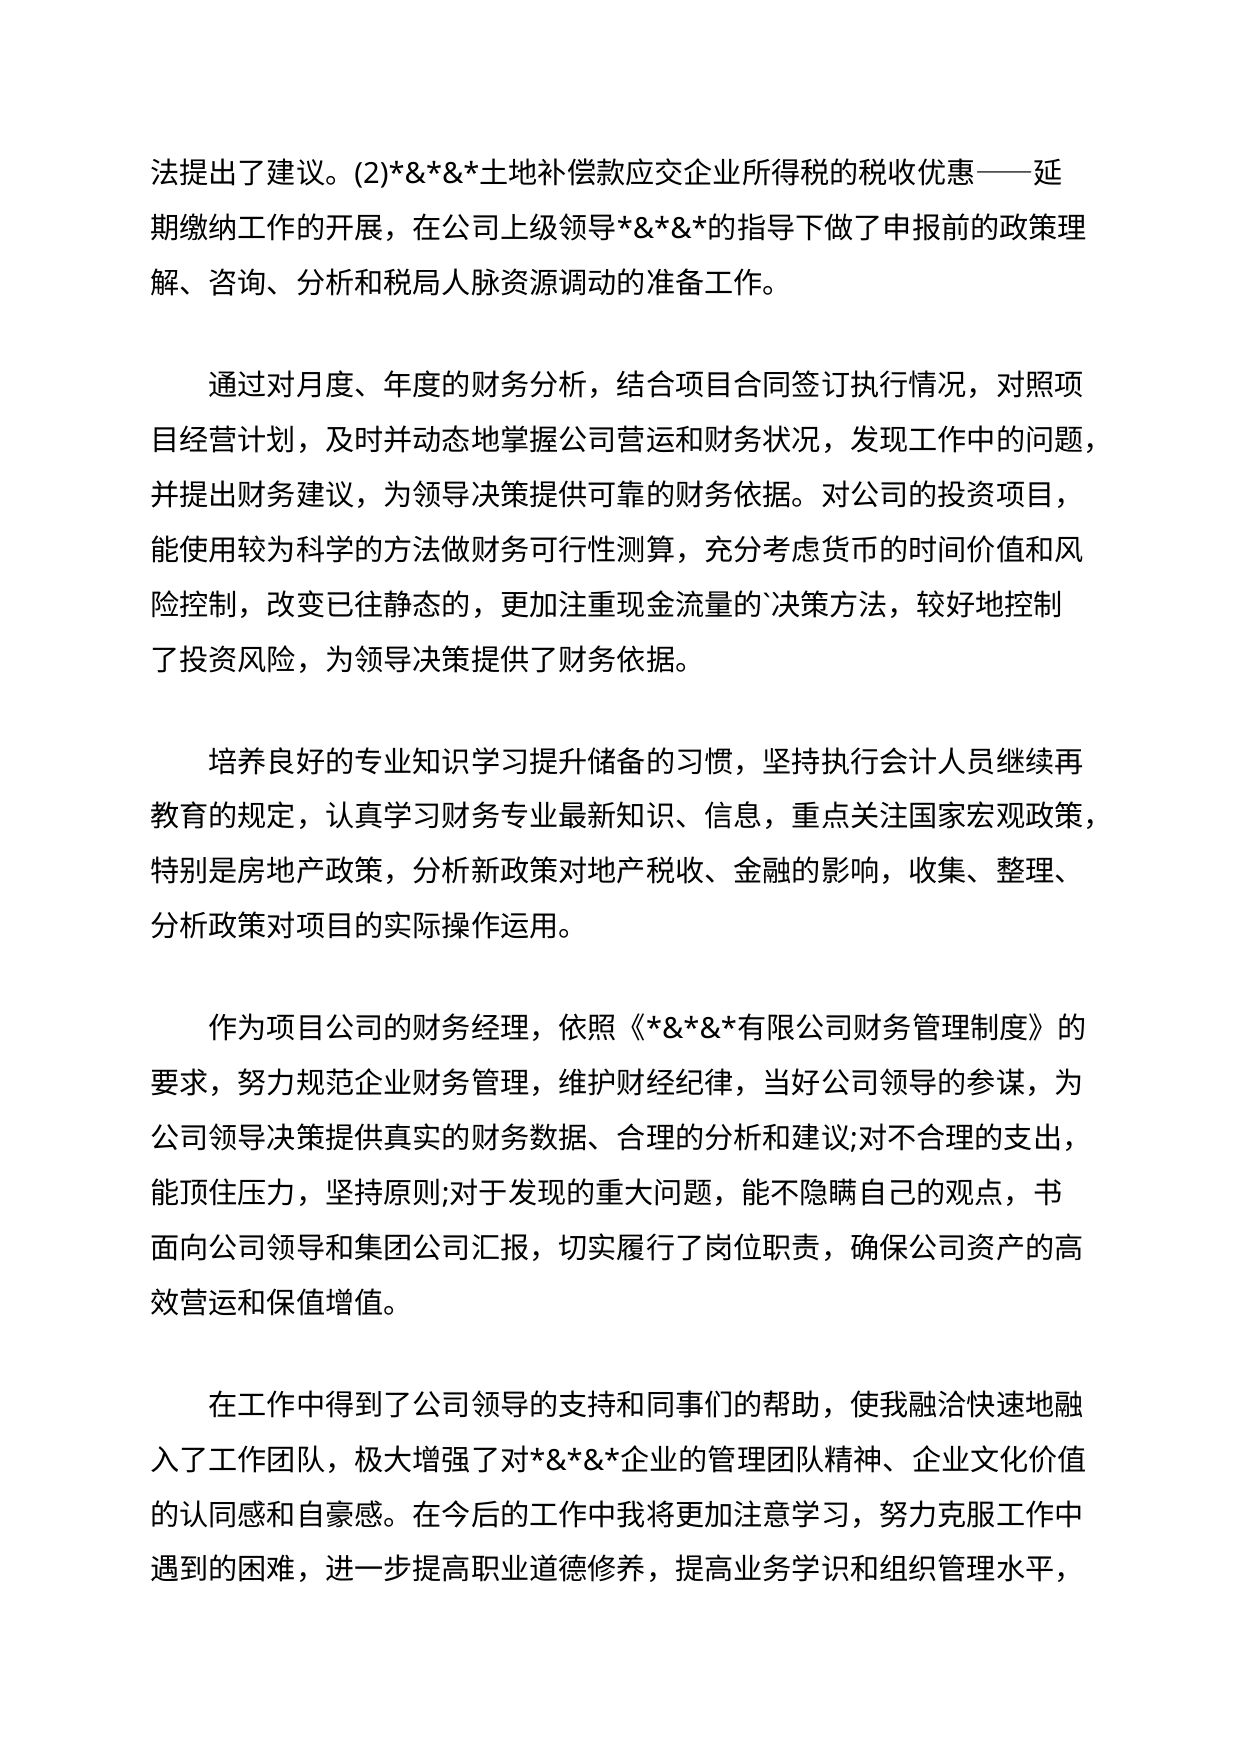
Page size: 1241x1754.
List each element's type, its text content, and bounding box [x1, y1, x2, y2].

text 培养良好的专业知识学习提升储备的习惯，坚持执行会计人员继续再教育的规定，认真学习财务专业最新知识、信息，重点关注国家宏观政策，特别是房地产政策，分析新政策对地产税收、金融的影响，收集、整理、分析政策对项目的实际操作运用。 [150, 738, 1090, 945]
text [150, 150, 1090, 302]
text 作为项目公司的财务经理，依照《*&*&*有限公司财务管理制度》的要求，努力规范企业财务管理，维护财经纪律，当好公司领导的参谋，为公司领导决策提供真实的财务数据、合理的分析和建议;对不合理的支出，能顶住压力，坚持原则;对于发现的重大问题，能不隐瞒自己的观点，书面向公司领导和集团公司汇报，切实履行了岗位职责，确保公司资产的高效营运和保值增值。 [150, 1004, 1090, 1322]
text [150, 1381, 1090, 1588]
text 通过对月度、年度的财务分析，结合项目合同签订执行情况，对照项目经营计划，及时并动态地掌握公司营运和财务状况，发现工作中的问题，并提出财务建议，为领导决策提供可靠的财务依据。对公司的投资项目，能使用较为科学的方法做财务可行性测算，充分考虑货币的时间价值和风险控制，改变已往静态的，更加注重现金流量的`决策方法，较好地控制了投资风险，为领导决策提供了财务依据。 [150, 362, 1090, 679]
